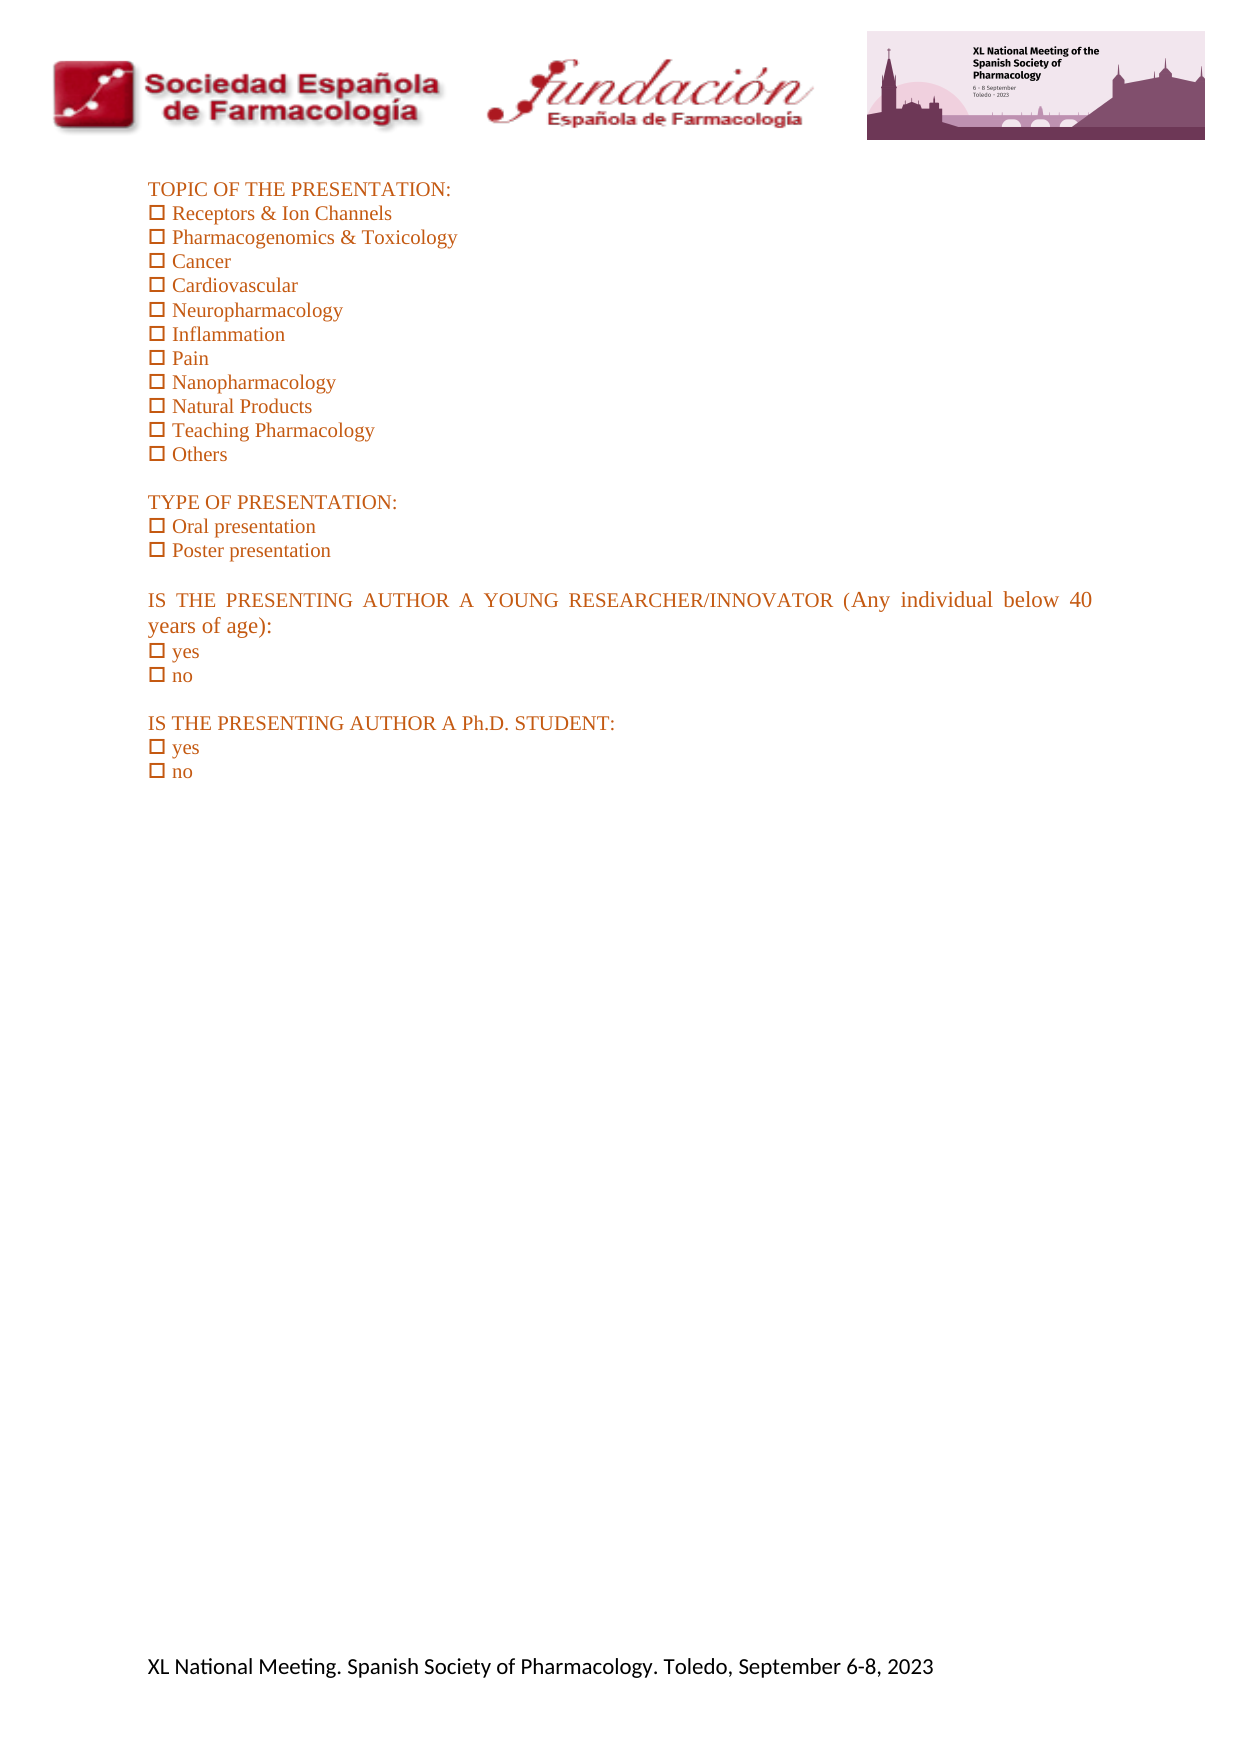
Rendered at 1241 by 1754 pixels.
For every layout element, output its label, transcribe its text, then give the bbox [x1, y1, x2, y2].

text Cancer [148, 249, 1092, 273]
text Neuropharmacology [148, 297, 1092, 322]
text Inflammation [148, 322, 1092, 346]
text no [148, 663, 1092, 687]
text TOPIC OF THE PRESENTATION: [148, 177, 1092, 201]
picture [41, 51, 829, 157]
text Pain [148, 346, 1092, 370]
text Oral presentation [148, 514, 1092, 538]
text Others [148, 442, 1092, 466]
text Pharmacogenomics & Toxicology [148, 225, 1092, 249]
text Cardiovascular [148, 273, 1092, 297]
text Natural Products [148, 394, 1092, 418]
text IS THE PRESENTING AUTHOR A Ph.D. STUDENT: [148, 711, 1092, 735]
text TYPE OF PRESENTATION: [148, 490, 1092, 514]
text Poster presentation [148, 538, 1092, 562]
picture [867, 31, 1205, 140]
text yes [148, 639, 1092, 663]
text Nanopharmacology [148, 370, 1092, 394]
text no [148, 759, 1092, 783]
text IS THE PRESENTING AUTHOR A YOUNG RESEARCHER/INNOVATOR (Any individual below 40 years of age): [148, 586, 1092, 639]
text Receptors & Ion Channels [148, 201, 1092, 225]
text yes [148, 735, 1092, 759]
text Teaching Pharmacology [148, 418, 1092, 442]
